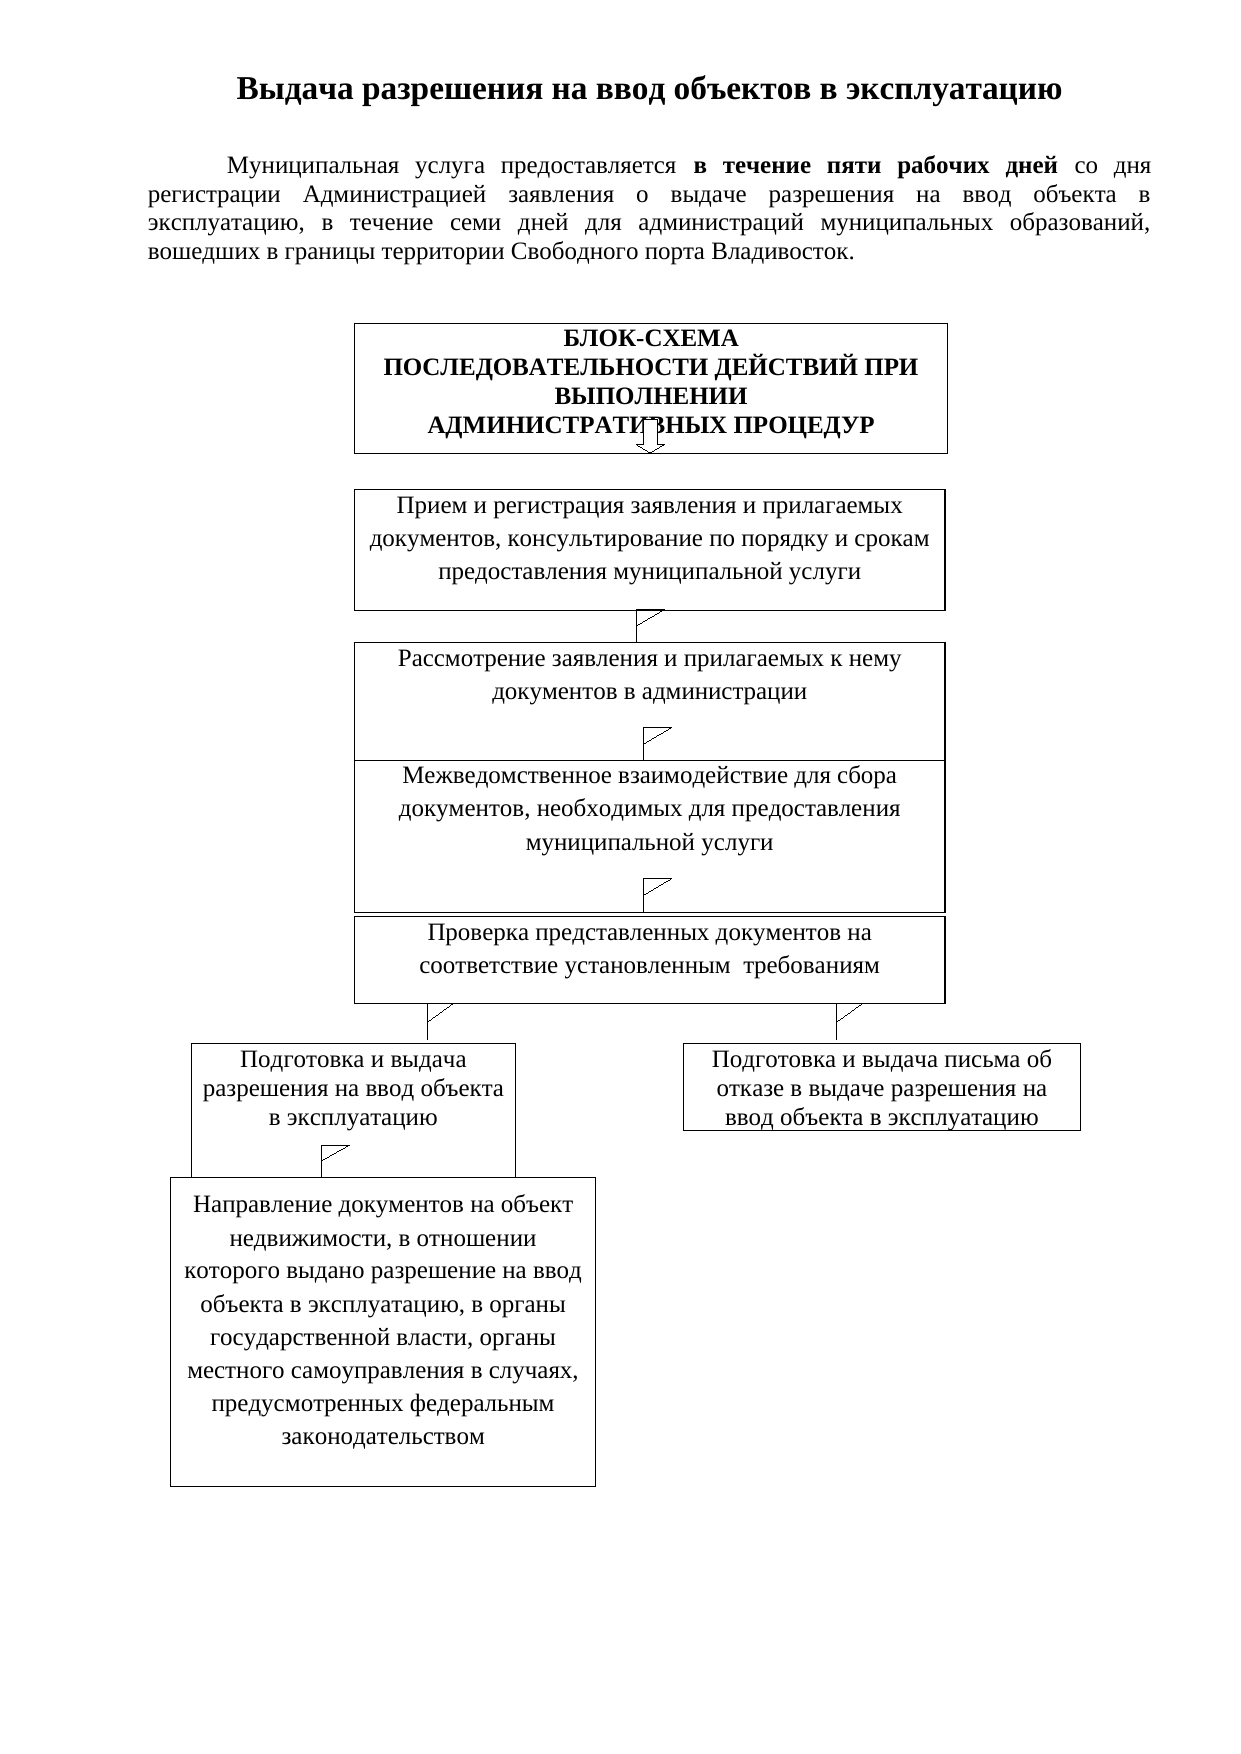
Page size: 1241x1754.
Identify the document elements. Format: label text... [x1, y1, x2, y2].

table_header Подготовка и выдача разрешения на ввод объекта в эксплуатацию [192, 1044, 515, 1177]
table_header Прием и регистрация заявления и прилагаемых документов, консультирование по порядку и срокам предоставления муниципальной услуги [355, 490, 944, 610]
text Муниципальная услуга предоставляется в течение пяти рабочих дней со дня регистрации Администрацией заявления о выдаче разрешения на ввод объекта в эксплуатацию, в течение семи дней для администраций муниципальных образований, вошедших в границы территории Свободного порта Владивосток. [148, 150, 1152, 265]
table_header Направление документов на объект недвижимости, в отношении которого выдано разрешение на ввод объекта в эксплуатацию, в органы государственной власти, органы местного самоуправления в случаях, предусмотренных федеральным законодательством [171, 1178, 595, 1486]
table_header Межведомственное взаимодействие для сбора документов, необходимых для предоставления муниципальной услуги [355, 761, 944, 912]
table_header Подготовка и выдача письма об отказе в выдаче разрешения на ввод объекта в эксплуатацию [684, 1044, 1080, 1130]
table_header Проверка представленных документов на соответствие установленным требованиям [355, 917, 944, 1003]
table_header Рассмотрение заявления и прилагаемых к нему документов в администрации [355, 643, 944, 760]
table_header БЛОК-СХЕМА ПОСЛЕДОВАТЕЛЬНОСТИ ДЕЙСТВИЙ ПРИ ВЫПОЛНЕНИИ АДМИНИСТРАТИВНЫХ ПРОЦЕДУР [355, 324, 947, 453]
text Выдача разрешения на ввод объектов в эксплуатацию [148, 68, 1152, 107]
